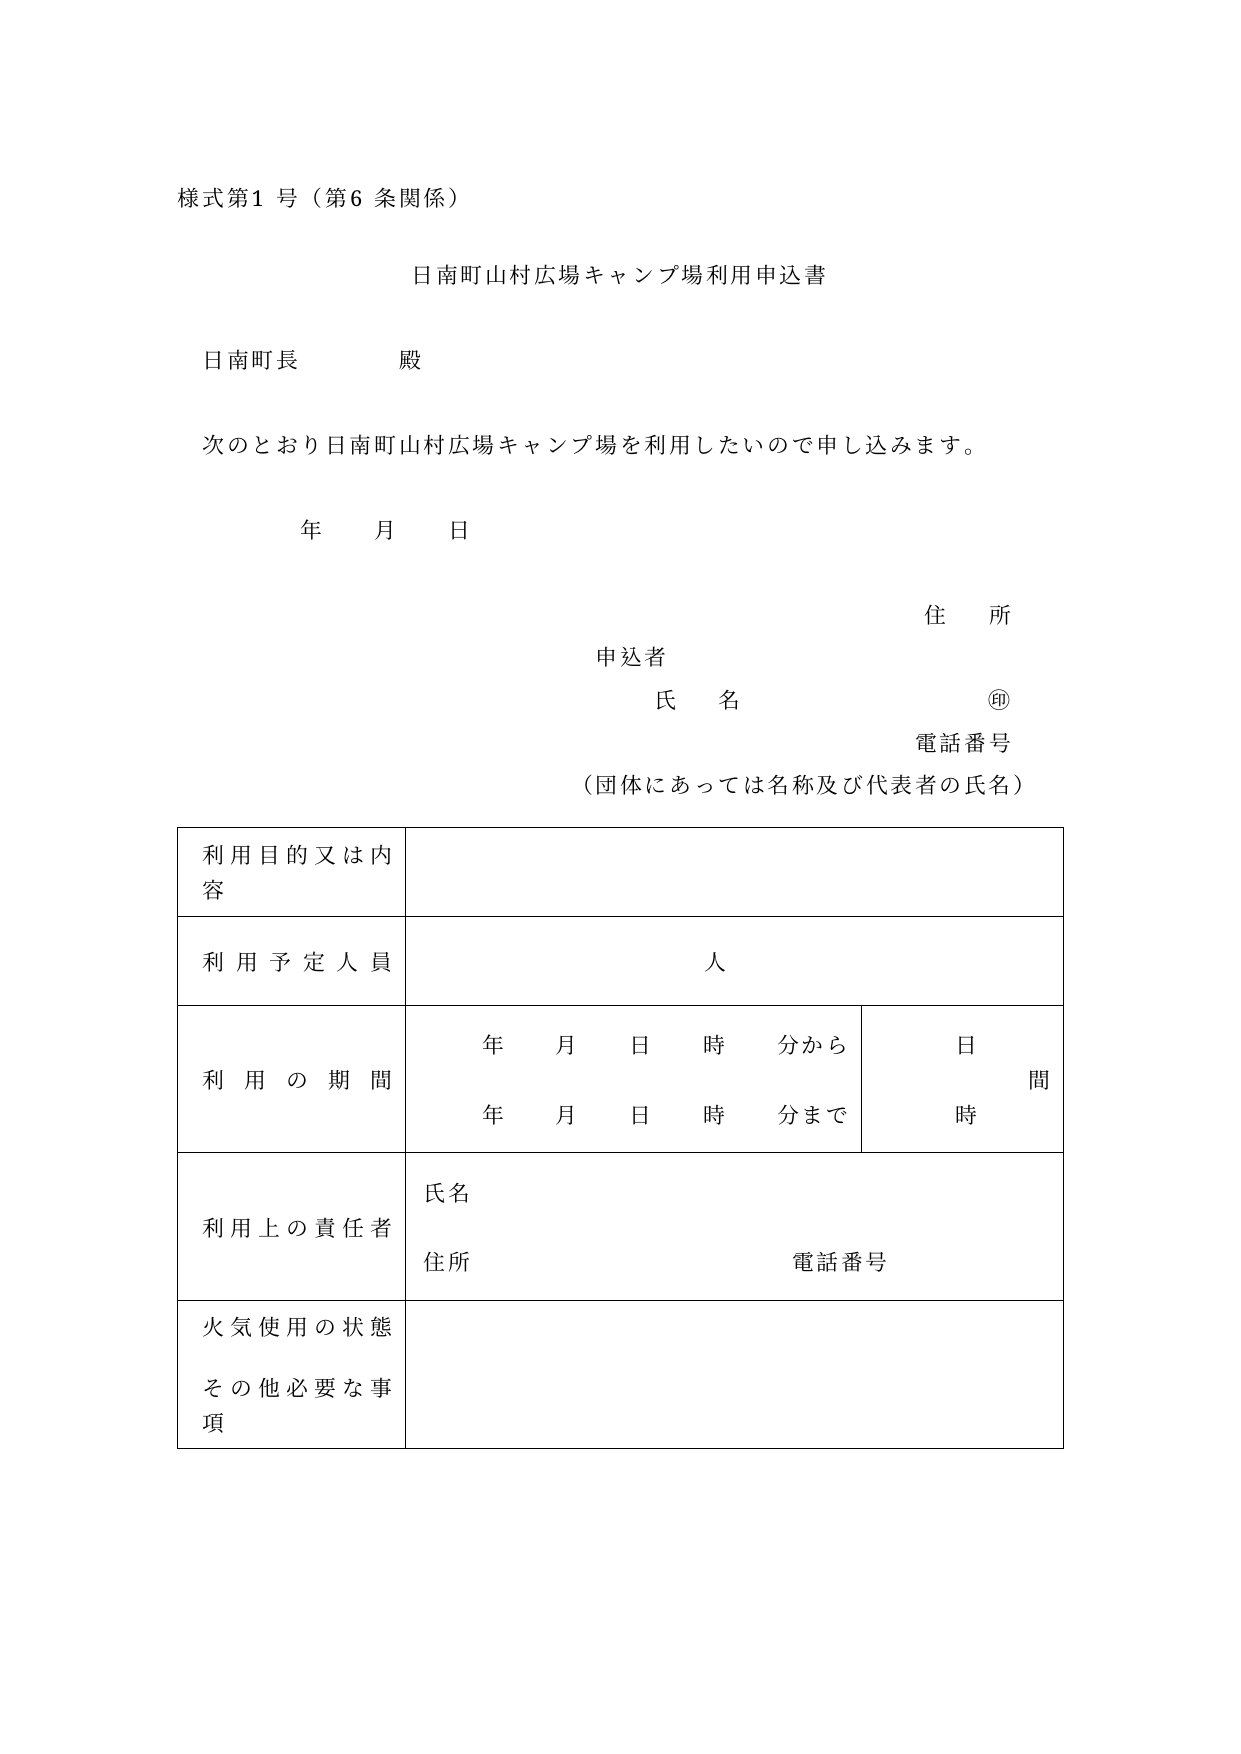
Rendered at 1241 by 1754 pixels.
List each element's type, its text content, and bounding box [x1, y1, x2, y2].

table_cell 年 月 日 時 分から 年 月 日 時 分まで [406, 1006, 861, 1152]
table_header [406, 828, 1063, 916]
table_cell [406, 1301, 1063, 1448]
table_cell 氏名 住所 電話番号 [406, 1153, 1063, 1300]
table_cell 利用予定人員 [178, 917, 405, 1004]
text 次のとおり日南町山村広場キャンプ場を利用したいので申し込みます。 [178, 426, 1063, 461]
table_header 利用目的又は内容 [178, 828, 405, 916]
text 様式第1号（第6条関係） [178, 179, 1063, 214]
table_cell 人 [406, 917, 1063, 1004]
text 電話番号 [178, 724, 1013, 759]
table_cell 火気使用の状態 その他必要な事項 [178, 1301, 405, 1448]
table_cell 利用の期間 [178, 1006, 405, 1152]
text （団体にあっては名称及び代表者の氏名） [178, 767, 1038, 802]
table_cell 日 間 時 [862, 1006, 1063, 1152]
table_cell 利用上の責任者 [178, 1153, 405, 1300]
text 住所 [178, 596, 1013, 631]
text 申込者 [571, 639, 1013, 674]
text 氏名 ㊞ [178, 682, 1013, 717]
text 年 月 日 [178, 511, 1063, 546]
text 日南町長 殿 [178, 341, 1063, 376]
text 日南町山村広場キャンプ場利用申込書 [178, 256, 1063, 291]
